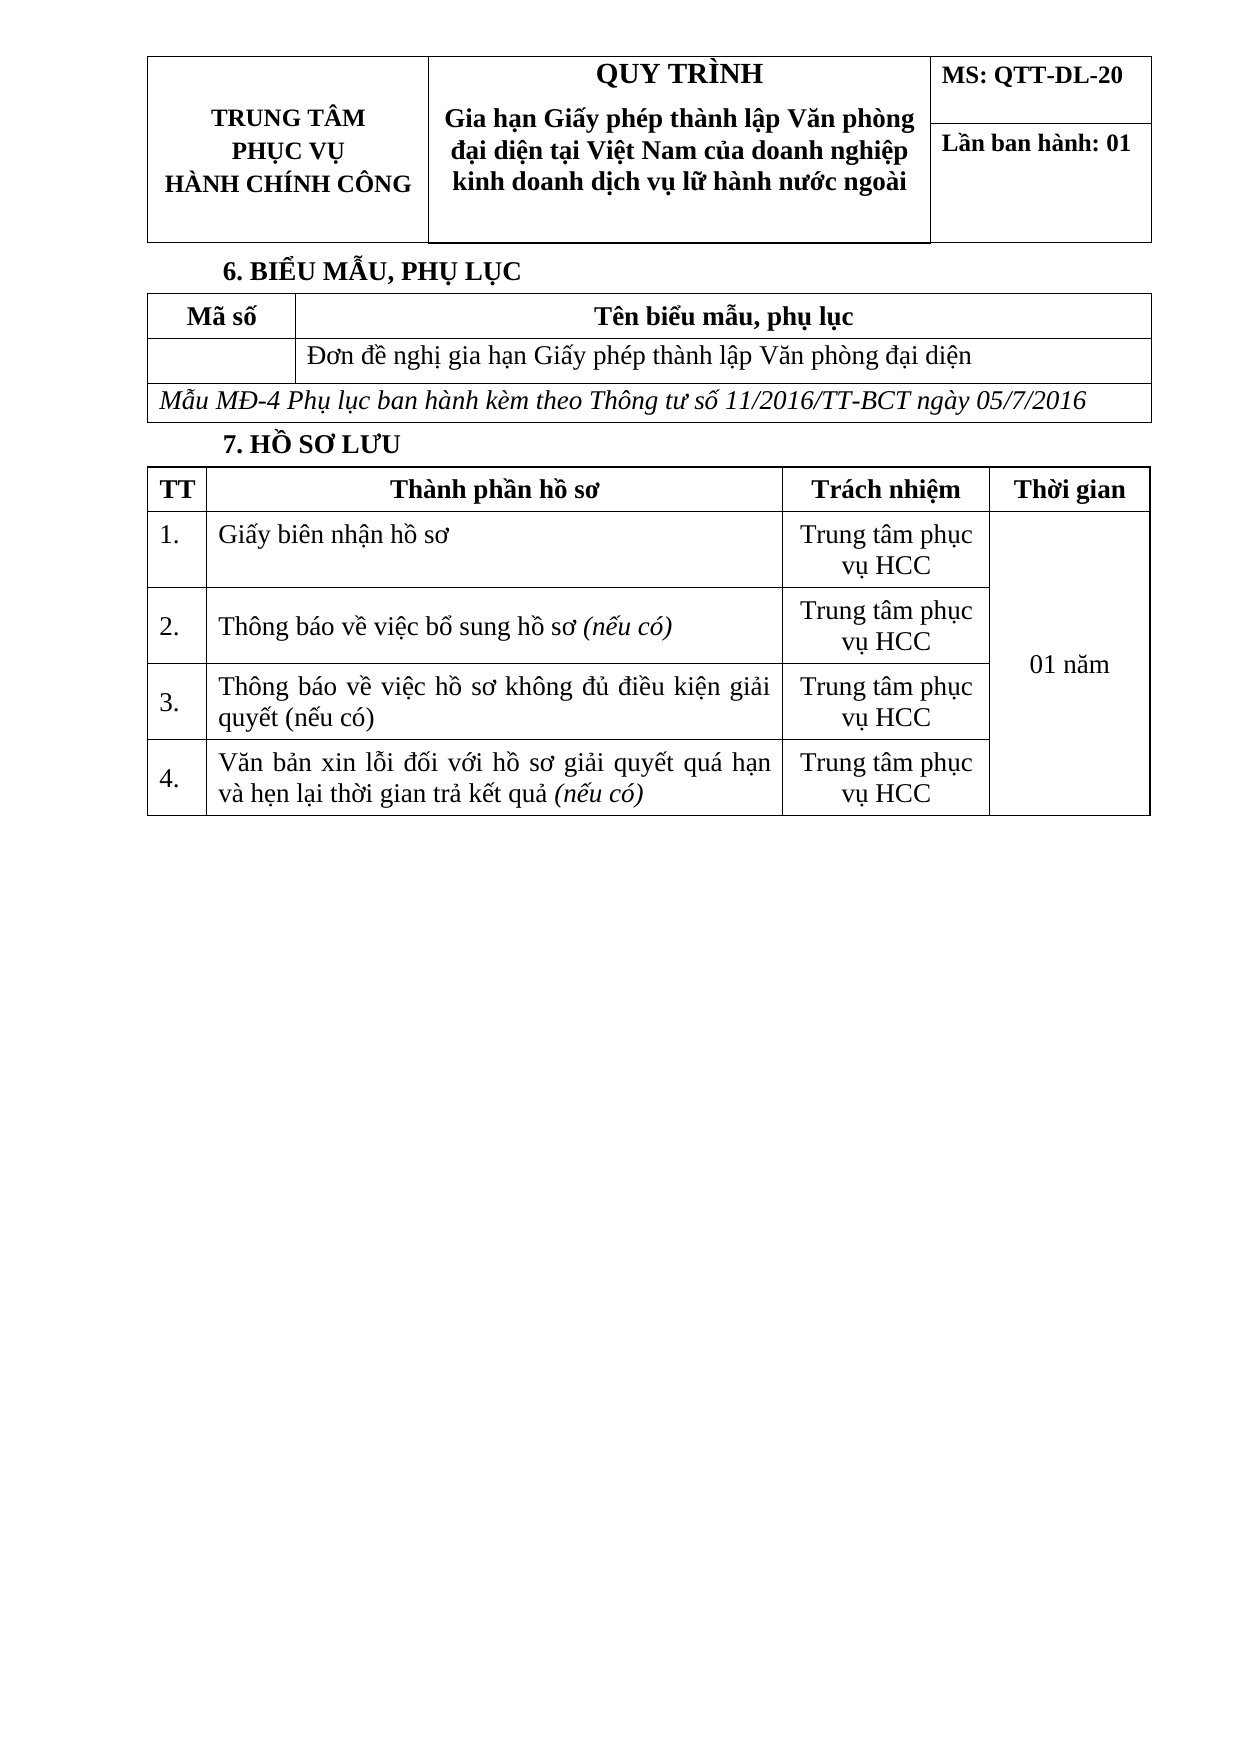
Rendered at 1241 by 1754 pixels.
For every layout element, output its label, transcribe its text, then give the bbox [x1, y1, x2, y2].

table_cell Trung tâm phục vụ HCC [783, 512, 989, 587]
table_header TT [148, 468, 206, 511]
subtitle 7. HỒ SƠ LƯU [148, 429, 1137, 460]
table_cell [148, 740, 206, 815]
table_cell Trung tâm phục vụ HCC [783, 740, 989, 815]
subtitle 6. BIỂU MẪU, PHỤ LỤC [148, 256, 1152, 287]
table_cell Trung tâm phục vụ HCC [783, 664, 989, 739]
table_cell 01 năm [990, 512, 1149, 815]
table_header Trách nhiệm [783, 468, 989, 511]
table_cell [148, 664, 206, 739]
table_cell Thông báo về việc bổ sung hồ sơ (nếu có) [207, 588, 782, 663]
table_cell Đơn đề nghị gia hạn Giấy phép thành lập Văn phòng đại diện [296, 339, 1151, 383]
table_header Thành phần hồ sơ [207, 468, 782, 511]
table_cell Mẫu MĐ-4 Phụ lục ban hành kèm theo Thông tư số 11/2016/TT-BCT ngày 05/7/2016 [148, 384, 1151, 422]
table_cell [148, 339, 295, 383]
table_cell Giấy biên nhận hồ sơ [207, 512, 782, 587]
table_header Mã số [148, 294, 295, 338]
table_cell [148, 588, 206, 663]
table_cell Thông báo về việc hồ sơ không đủ điều kiện giải quyết (nếu có) [207, 664, 782, 739]
table_cell [148, 512, 206, 587]
table_cell Văn bản xin lỗi đối với hồ sơ giải quyết quá hạn và hẹn lại thời gian trả kết quả (nếu có) [207, 740, 782, 815]
table_cell Trung tâm phục vụ HCC [783, 588, 989, 663]
table_header Thời gian [990, 468, 1149, 511]
table_header Tên biểu mẫu, phụ lục [296, 294, 1151, 338]
